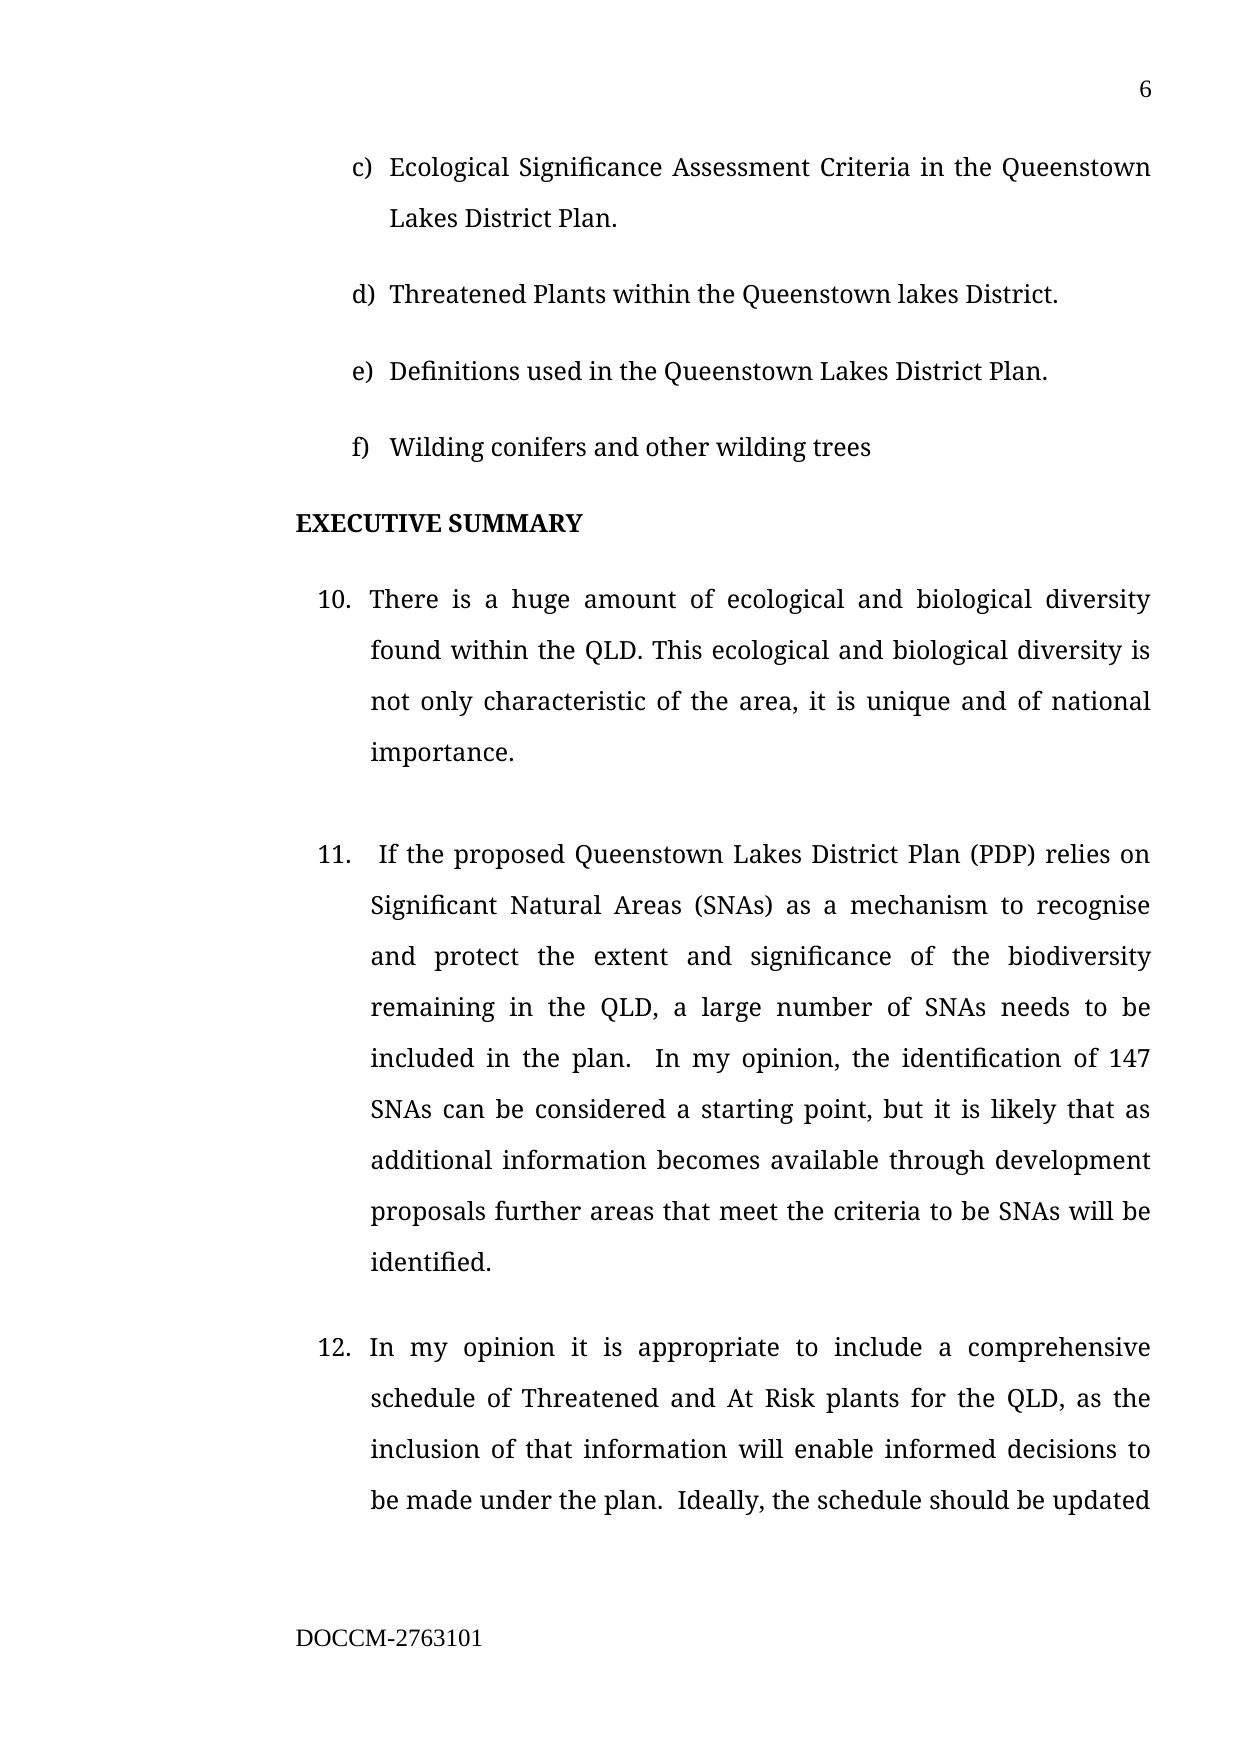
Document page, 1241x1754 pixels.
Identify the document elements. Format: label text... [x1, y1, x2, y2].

list Definitions used in the Queenstown Lakes District Plan. [352, 353, 1152, 387]
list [317, 1330, 1152, 1517]
list Wilding conifers and other wilding trees [352, 429, 1152, 463]
list If the proposed Queenstown Lakes District Plan (PDP) relies on Significant Natural Areas (SNAs) as a mechanism to recognise and protect the extent and significance of the biodiversity remaining in the QLD, a large number of SNAs needs to be included in the plan. In my opinion, the identification of 147 SNAs can be considered a starting point, but it is likely that as additional information becomes available through development proposals further areas that meet the criteria to be SNAs will be identified. [317, 836, 1152, 1279]
list Ecological Significance Assessment Criteria in the Queenstown Lakes District Plan. [352, 150, 1152, 235]
text EXECUTIVE SUMMARY [295, 505, 1152, 539]
list There is a huge amount of ecological and biological diversity found within the QLD. This ecological and biological diversity is not only characteristic of the area, it is unique and of national importance. [317, 581, 1152, 768]
list Threatened Plants within the Queenstown lakes District. [352, 277, 1152, 311]
